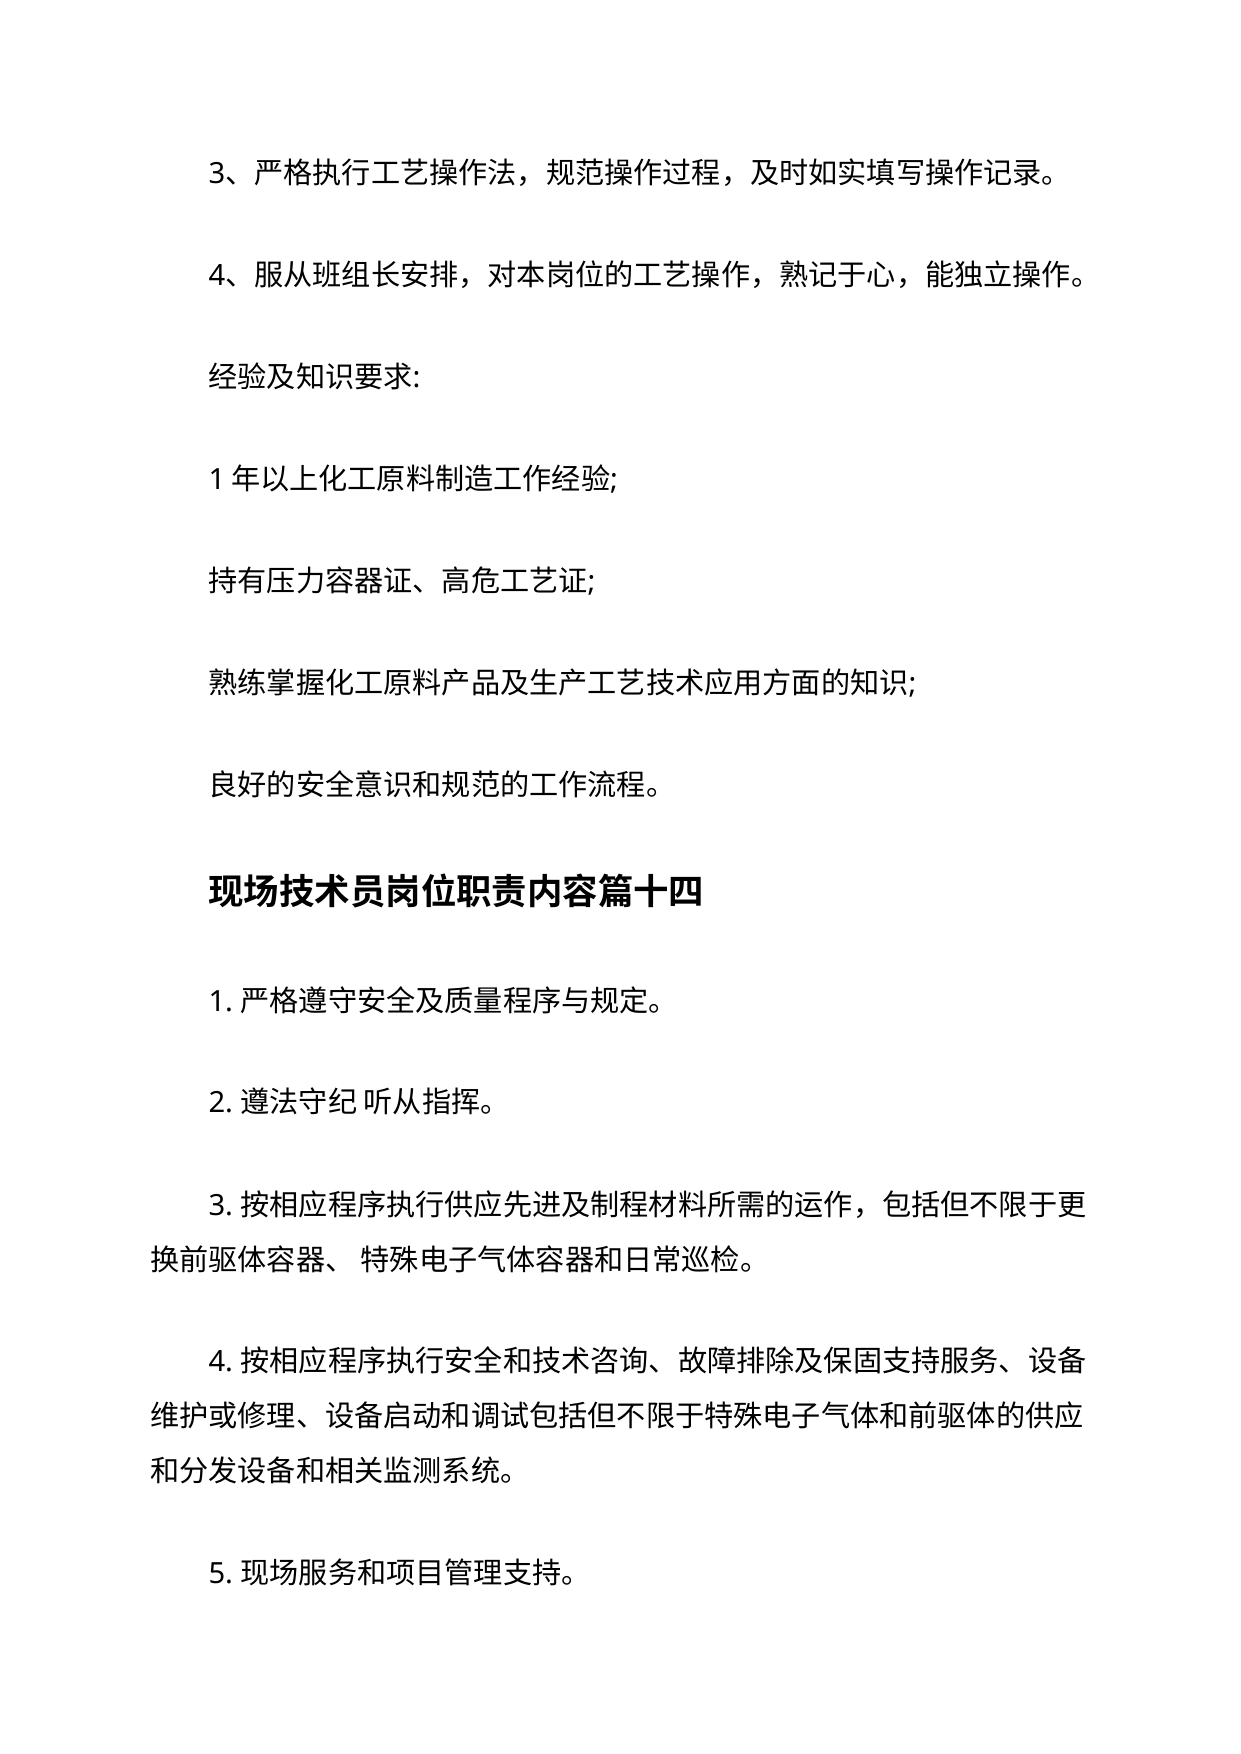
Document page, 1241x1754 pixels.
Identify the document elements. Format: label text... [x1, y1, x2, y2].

text 2. 遵法守纪 听从指挥。 [150, 1079, 1090, 1121]
text 良好的安全意识和规范的工作流程。 [150, 762, 1090, 804]
text 5. 现场服务和项目管理支持。 [150, 1549, 1090, 1592]
text 3. 按相应程序执行供应先进及制程材料所需的运作，包括但不限于更换前驱体容器、 特殊电子气体容器和日常巡检。 [150, 1181, 1090, 1278]
text 3、严格执行工艺操作法，规范操作过程，及时如实填写操作记录。 [150, 150, 1090, 192]
text 4、服从班组长安排，对本岗位的工艺操作，熟记于心，能独立操作。 [150, 252, 1090, 294]
text 经验及知识要求: [150, 354, 1090, 396]
text 1. 严格遵守安全及质量程序与规定。 [150, 977, 1090, 1019]
text 现场技术员岗位职责内容篇十四 [150, 864, 1090, 915]
text 4. 按相应程序执行安全和技术咨询、故障排除及保固支持服务、设备维护或修理、设备启动和调试包括但不限于特殊电子气体和前驱体的供应和分发设备和相关监测系统。 [150, 1338, 1090, 1490]
text 熟练掌握化工原料产品及生产工艺技术应用方面的知识; [150, 660, 1090, 702]
text 持有压力容器证、高危工艺证; [150, 558, 1090, 600]
text 1年以上化工原料制造工作经验; [150, 456, 1090, 498]
